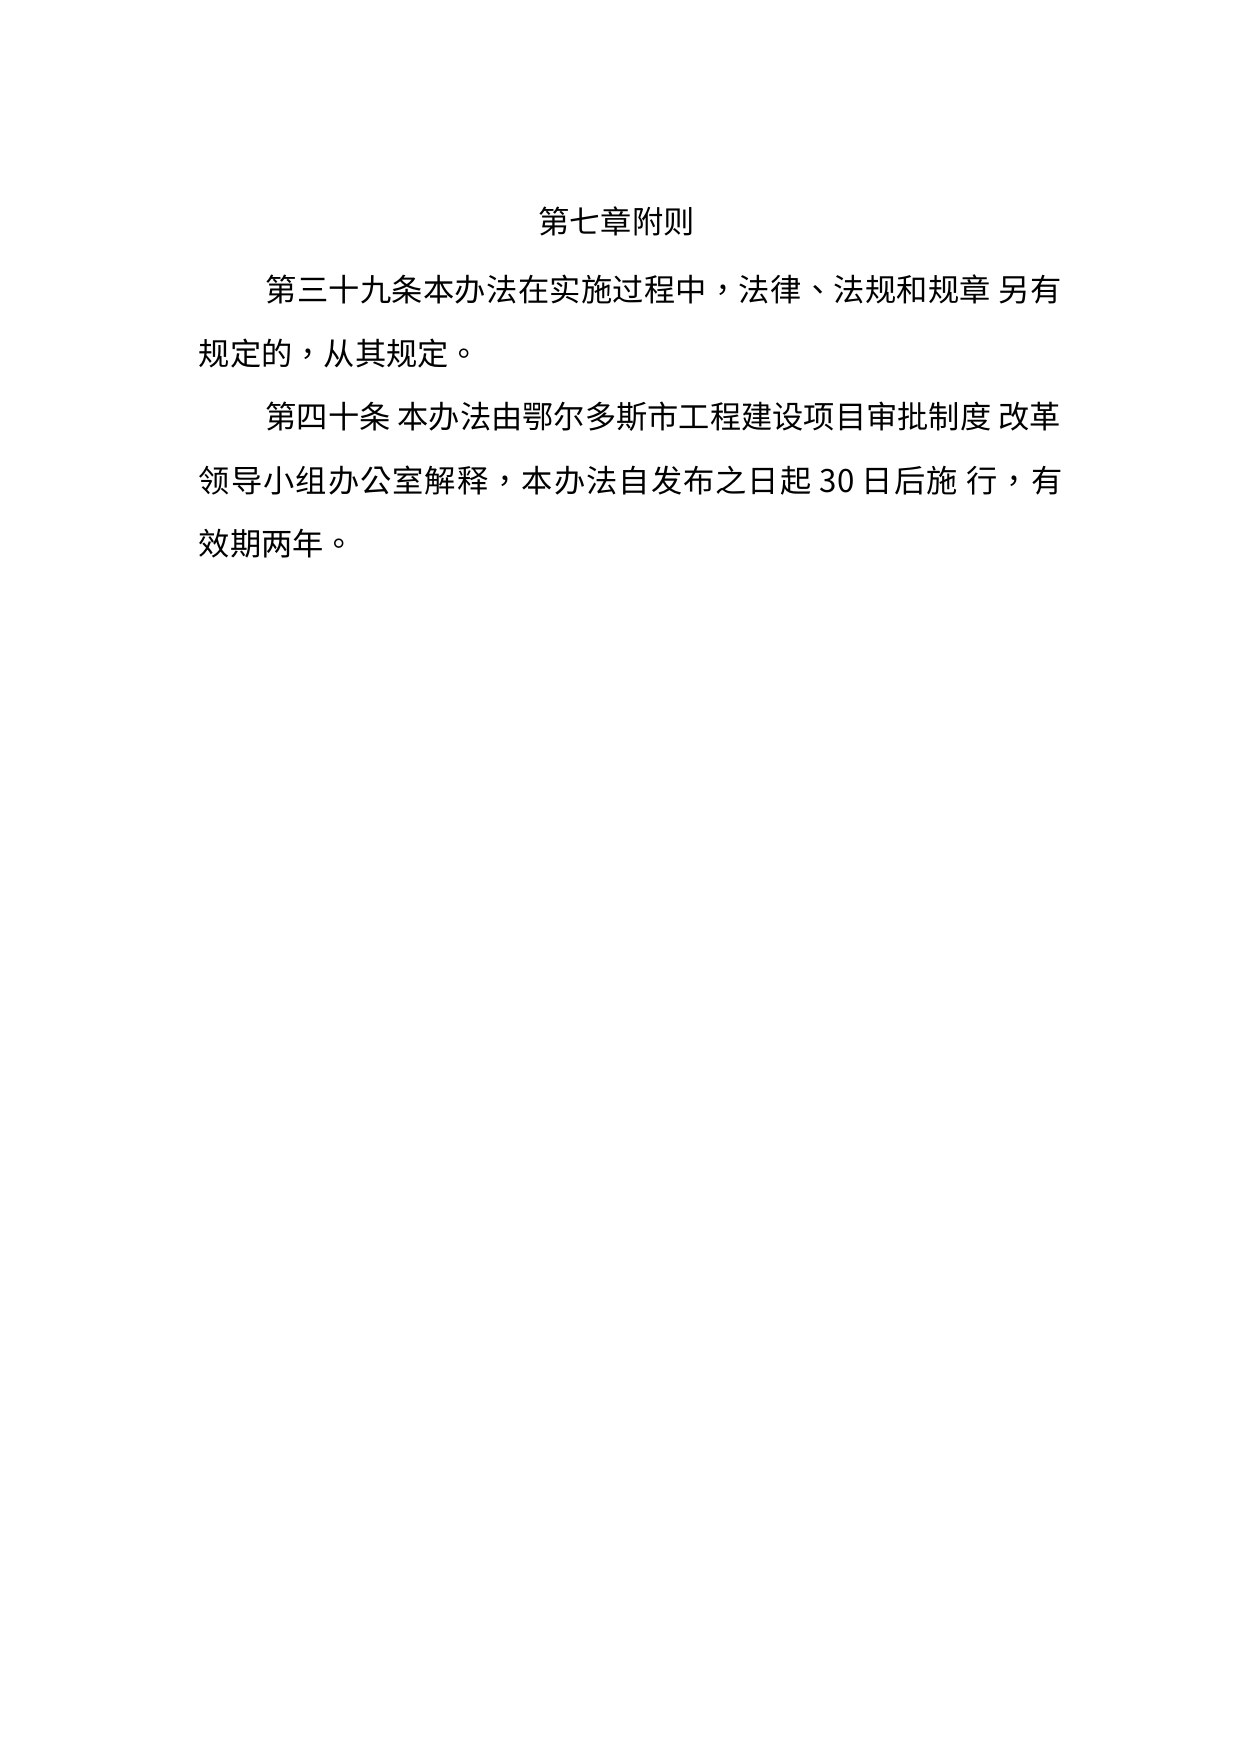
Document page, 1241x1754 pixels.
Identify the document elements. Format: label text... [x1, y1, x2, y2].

text 第四十条 本办法由鄂尔多斯市工程建设项目审批制度 改革领导小组办公室解释，本办法自发布之日起30日后施 行，有效期两年。 [199, 378, 1063, 568]
text 第三十九条本办法在实施过程中，法律、法规和规章 另有规定的，从其规定。 [199, 251, 1063, 378]
subtitle 第七章附则 [169, 197, 1063, 242]
